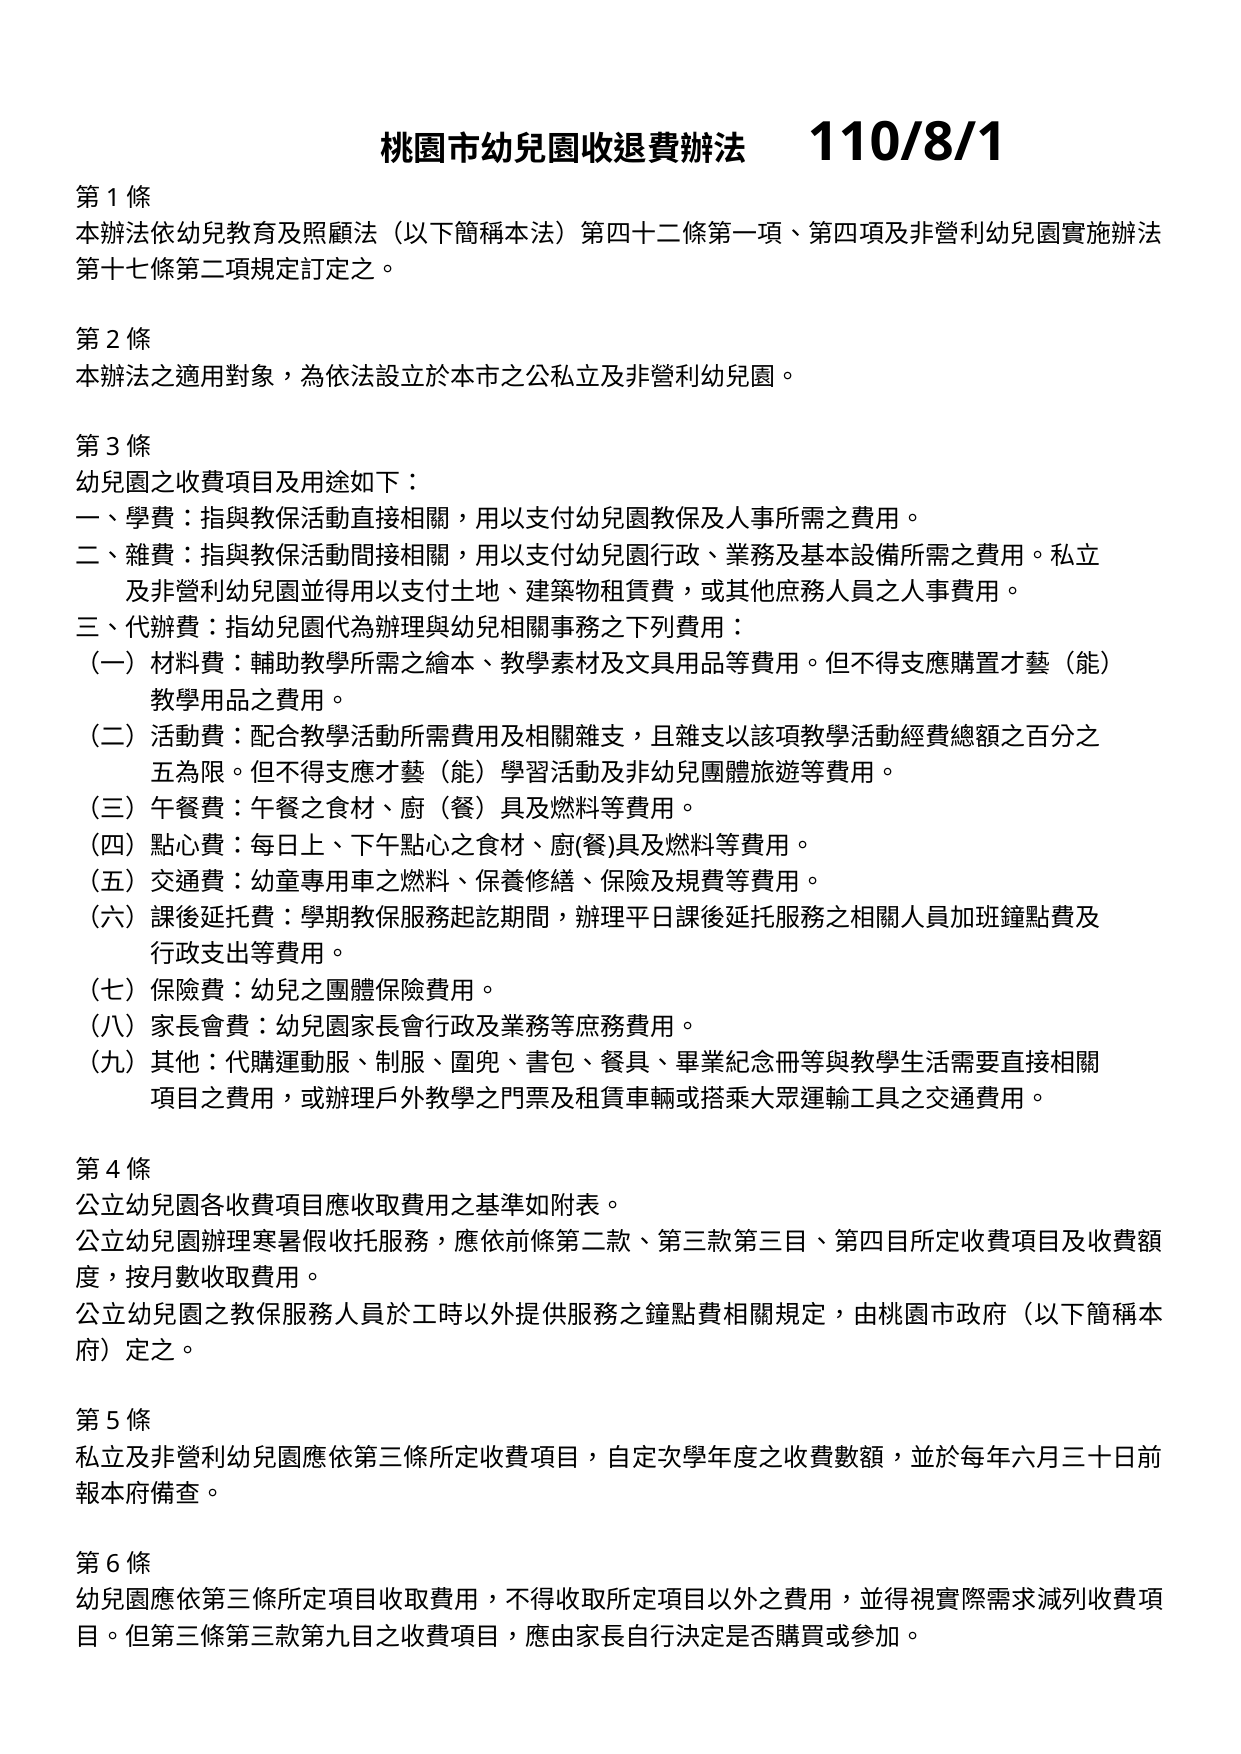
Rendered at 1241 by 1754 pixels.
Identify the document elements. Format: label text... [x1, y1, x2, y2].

text 桃園市幼兒園收退費辦法 110/8/1 [75, 102, 1165, 177]
text 教學用品之費用。 （二）活動費：配合教學活動所需費用及相關雜支，且雜支以該項教學活動經費總額之百分之 [75, 680, 1165, 753]
text 第 1 條 本辦法依幼兒教育及照顧法（以下簡稱本法）第四十二條第一項、第四項及非營利幼兒園實施辦法第十七條第二項規定訂定之。 第 2 條 本辦法之適用對象，為依法設立於本市之公私立及非營利幼兒園。 第 3 條 幼兒園之收費項目及用途如下： 一、學費：指與教保活動直接相關，用以支付幼兒園教保及人事所需之費用。 二、雜費：指與教保活動間接相關，用以支付幼兒園行政、業務及基本設備所需之費用。私立 [75, 177, 1165, 571]
text 及非營利幼兒園並得用以支付土地、建築物租賃費，或其他庶務人員之人事費用。 三、代辦費：指幼兒園代為辦理與幼兒相關事務之下列費用： （一）材料費：輔助教學所需之繪本、教學素材及文具用品等費用。但不得支應購置才藝（能） [75, 571, 1165, 680]
text 行政支出等費用。 （七）保險費：幼兒之團體保險費用。 （八）家長會費：幼兒園家長會行政及業務等庶務費用。 （九）其他：代購運動服、制服、圍兜、書包、餐具、畢業紀念冊等與教學生活需要直接相關 [75, 934, 1165, 1079]
text 五為限。但不得支應才藝（能）學習活動及非幼兒團體旅遊等費用。 （三）午餐費：午餐之食材、廚（餐）具及燃料等費用。 （四）點心費：每日上、下午點心之食材、廚(餐)具及燃料等費用。 （五）交通費：幼童專用車之燃料、保養修繕、保險及規費等費用。 （六）課後延托費：學期教保服務起訖期間，辦理平日課後延托服務之相關人員加班鐘點費及 [75, 753, 1165, 934]
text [75, 1079, 1165, 1652]
